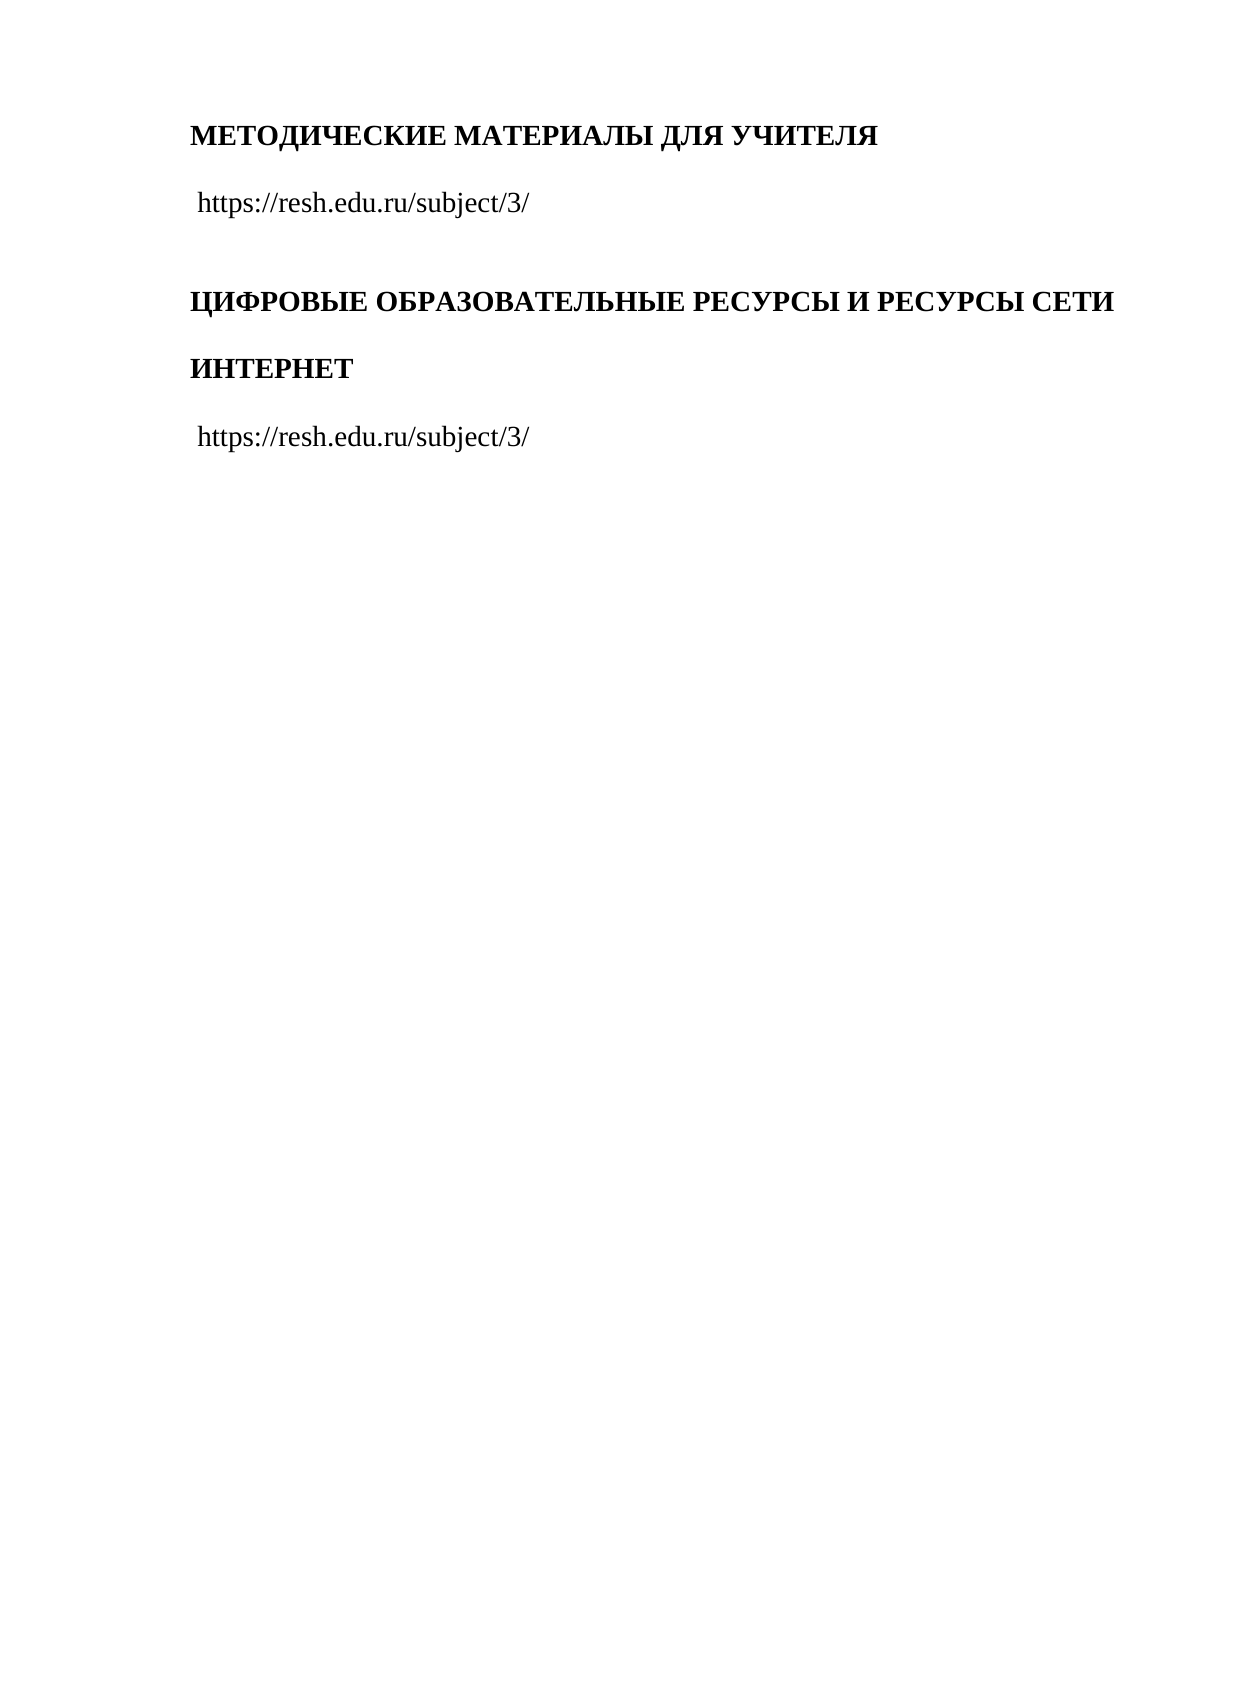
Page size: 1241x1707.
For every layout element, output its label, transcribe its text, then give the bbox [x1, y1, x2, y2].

text https://resh.edu.ru/subject/3/ [190, 185, 1152, 219]
text МЕТОДИЧЕСКИЕ МАТЕРИАЛЫ ДЛЯ УЧИТЕЛЯ [190, 118, 1152, 152]
text ЦИФРОВЫЕ ОБРАЗОВАТЕЛЬНЫЕ РЕСУРСЫ И РЕСУРСЫ СЕТИ ИНТЕРНЕТ [190, 284, 1152, 385]
text https://resh.edu.ru/subject/3/ [190, 419, 1152, 452]
